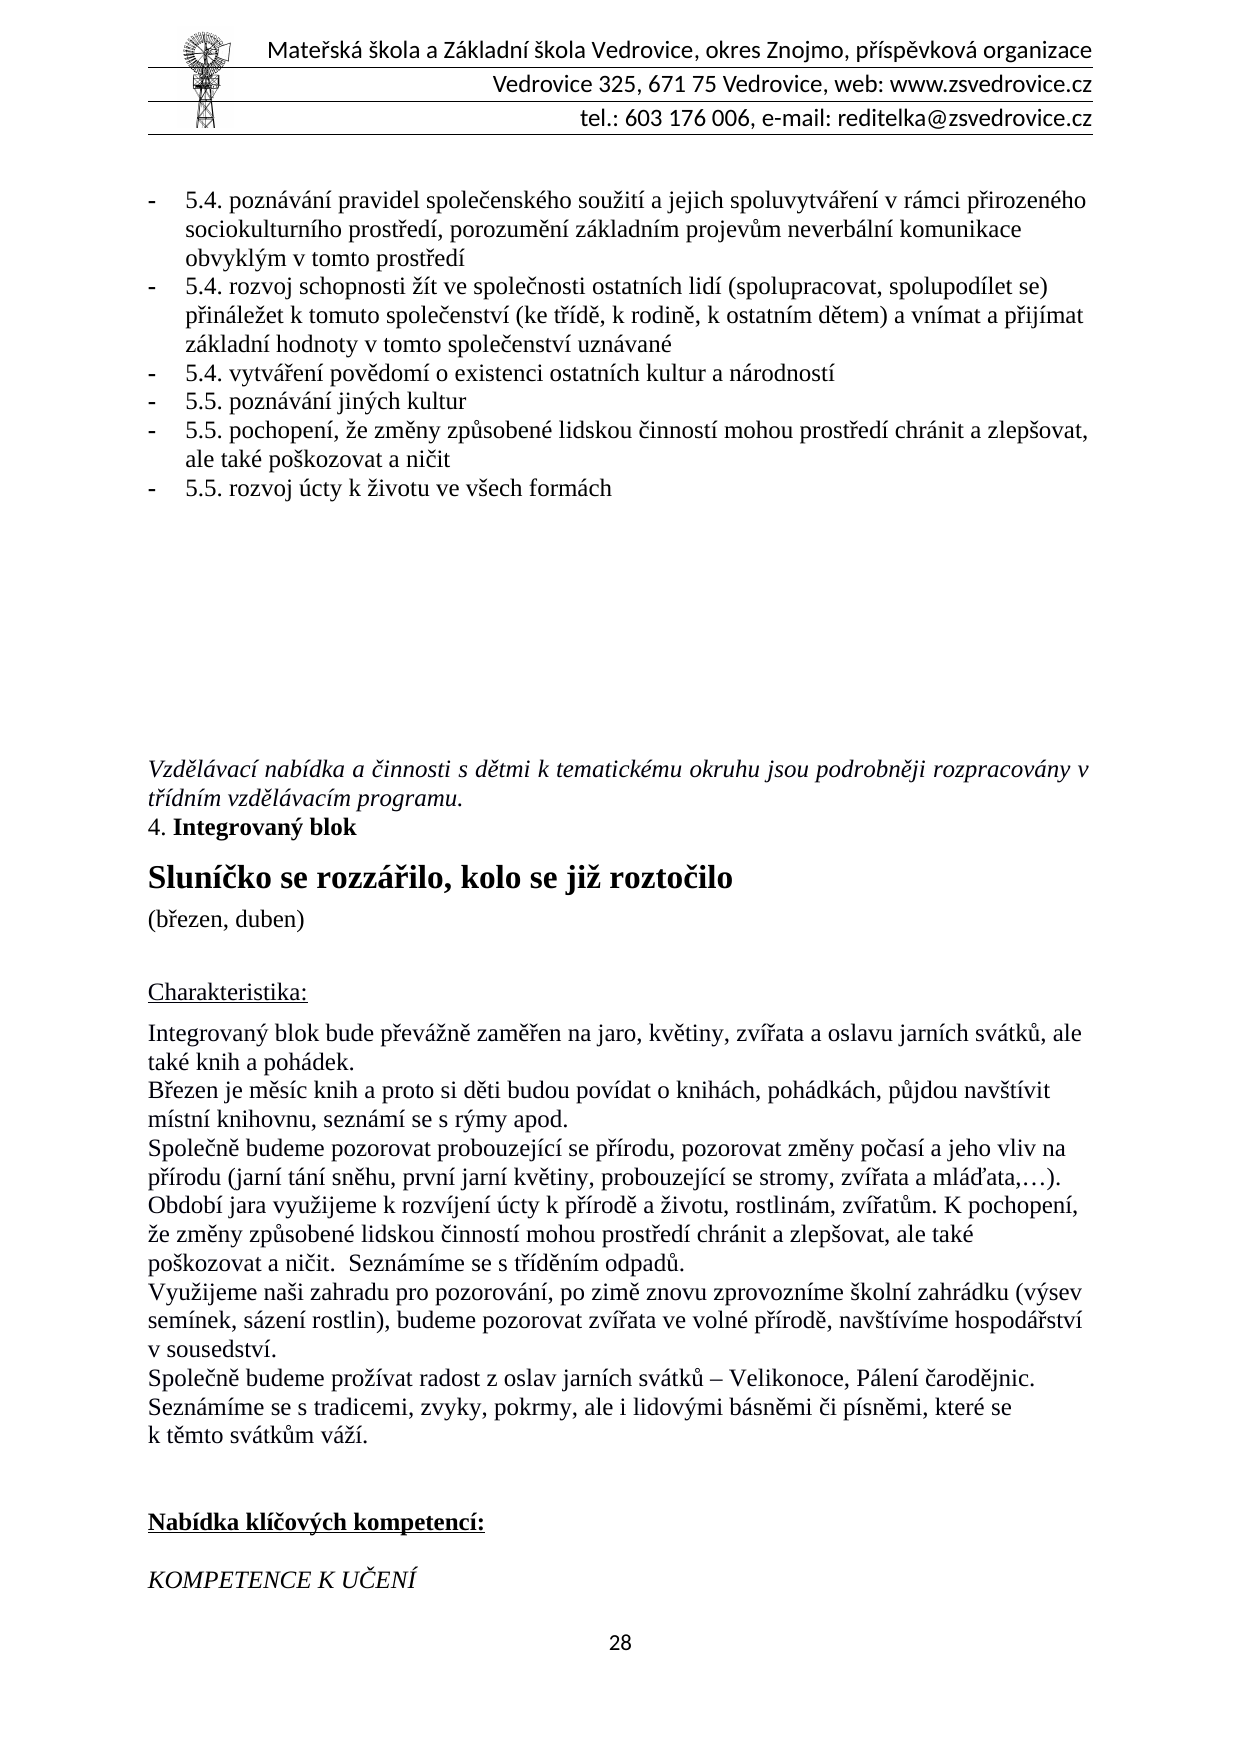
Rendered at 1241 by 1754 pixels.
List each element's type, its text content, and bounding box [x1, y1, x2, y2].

text Sluníčko se rozzářilo, kolo se již roztočilo [148, 857, 1093, 896]
text Březen je měsíc knih a proto si děti budou povídat o knihách, pohádkách, půjdou navštívit místní knihovnu, seznámí se s rýmy apod. [148, 1076, 1093, 1133]
text Společně budeme prožívat radost z oslav jarních svátků – Velikonoce, Pálení čarodějnic. Seznámíme se s tradicemi, zvyky, pokrmy, ale i lidovými básněmi či písněmi, které se k těmto svátkům váží. [148, 1363, 1093, 1449]
text Integrovaný blok bude převážně zaměřen na jaro, květiny, zvířata a oslavu jarních svátků, ale také knih a pohádek. [148, 1018, 1093, 1076]
text Využijeme naši zahradu pro pozorování, po zimě znovu zprovozníme školní zahrádku (výsev semínek, sázení rostlin), budeme pozorovat zvířata ve volné přírodě, navštívíme hospodářství v sousedství. [148, 1277, 1093, 1363]
text KOMPETENCE K UČENÍ [148, 1565, 1093, 1594]
picture [177, 68, 234, 101]
text 4. Integrovaný blok [148, 812, 1093, 841]
list 5.4. poznávání pravidel společenského soužití a jejich spoluvytváření v rámci přirozeného sociokulturního prostředí, porozumění základním projevům neverbální komunikace obvyklým v tomto prostředí [148, 185, 1093, 271]
list 5.5. poznávání jiných kultur [148, 386, 1093, 415]
text Společně budeme pozorovat probouzející se přírodu, pozorovat změny počasí a jeho vliv na přírodu (jarní tání sněhu, první jarní květiny, probouzející se stromy, zvířata a mláďata,…). Období jara využijeme k rozvíjení úcty k přírodě a životu, rostlinám, zvířatům. K pochopení, že změny způsobené lidskou činností mohou prostředí chránit a zlepšovat, ale také poškozovat a ničit. Seznámíme se s tříděním odpadů. [148, 1133, 1093, 1277]
list 5.4. vytváření povědomí o existenci ostatních kultur a národností [148, 358, 1093, 386]
text (březen, duben) [148, 904, 1093, 933]
picture [177, 26, 234, 67]
list 5.5. pochopení, že změny způsobené lidskou činností mohou prostředí chránit a zlepšovat, ale také poškozovat a ničit [148, 415, 1093, 473]
text Vzdělávací nabídka a činnosti s dětmi k tematickému okruhu jsou podrobněji rozpracovány v třídním vzdělávacím programu. [148, 754, 1093, 812]
text Charakteristika: [148, 977, 1093, 1006]
list 5.5. rozvoj úcty k životu ve všech formách [148, 473, 1093, 501]
text Nabídka klíčových kompetencí: [148, 1507, 1093, 1536]
list 5.4. rozvoj schopnosti žít ve společnosti ostatních lidí (spolupracovat, spolupodílet se) přináležet k tomuto společenství (ke třídě, k rodině, k ostatním dětem) a vnímat a přijímat základní hodnoty v tomto společenství uznávané [148, 271, 1093, 358]
picture [177, 102, 234, 128]
